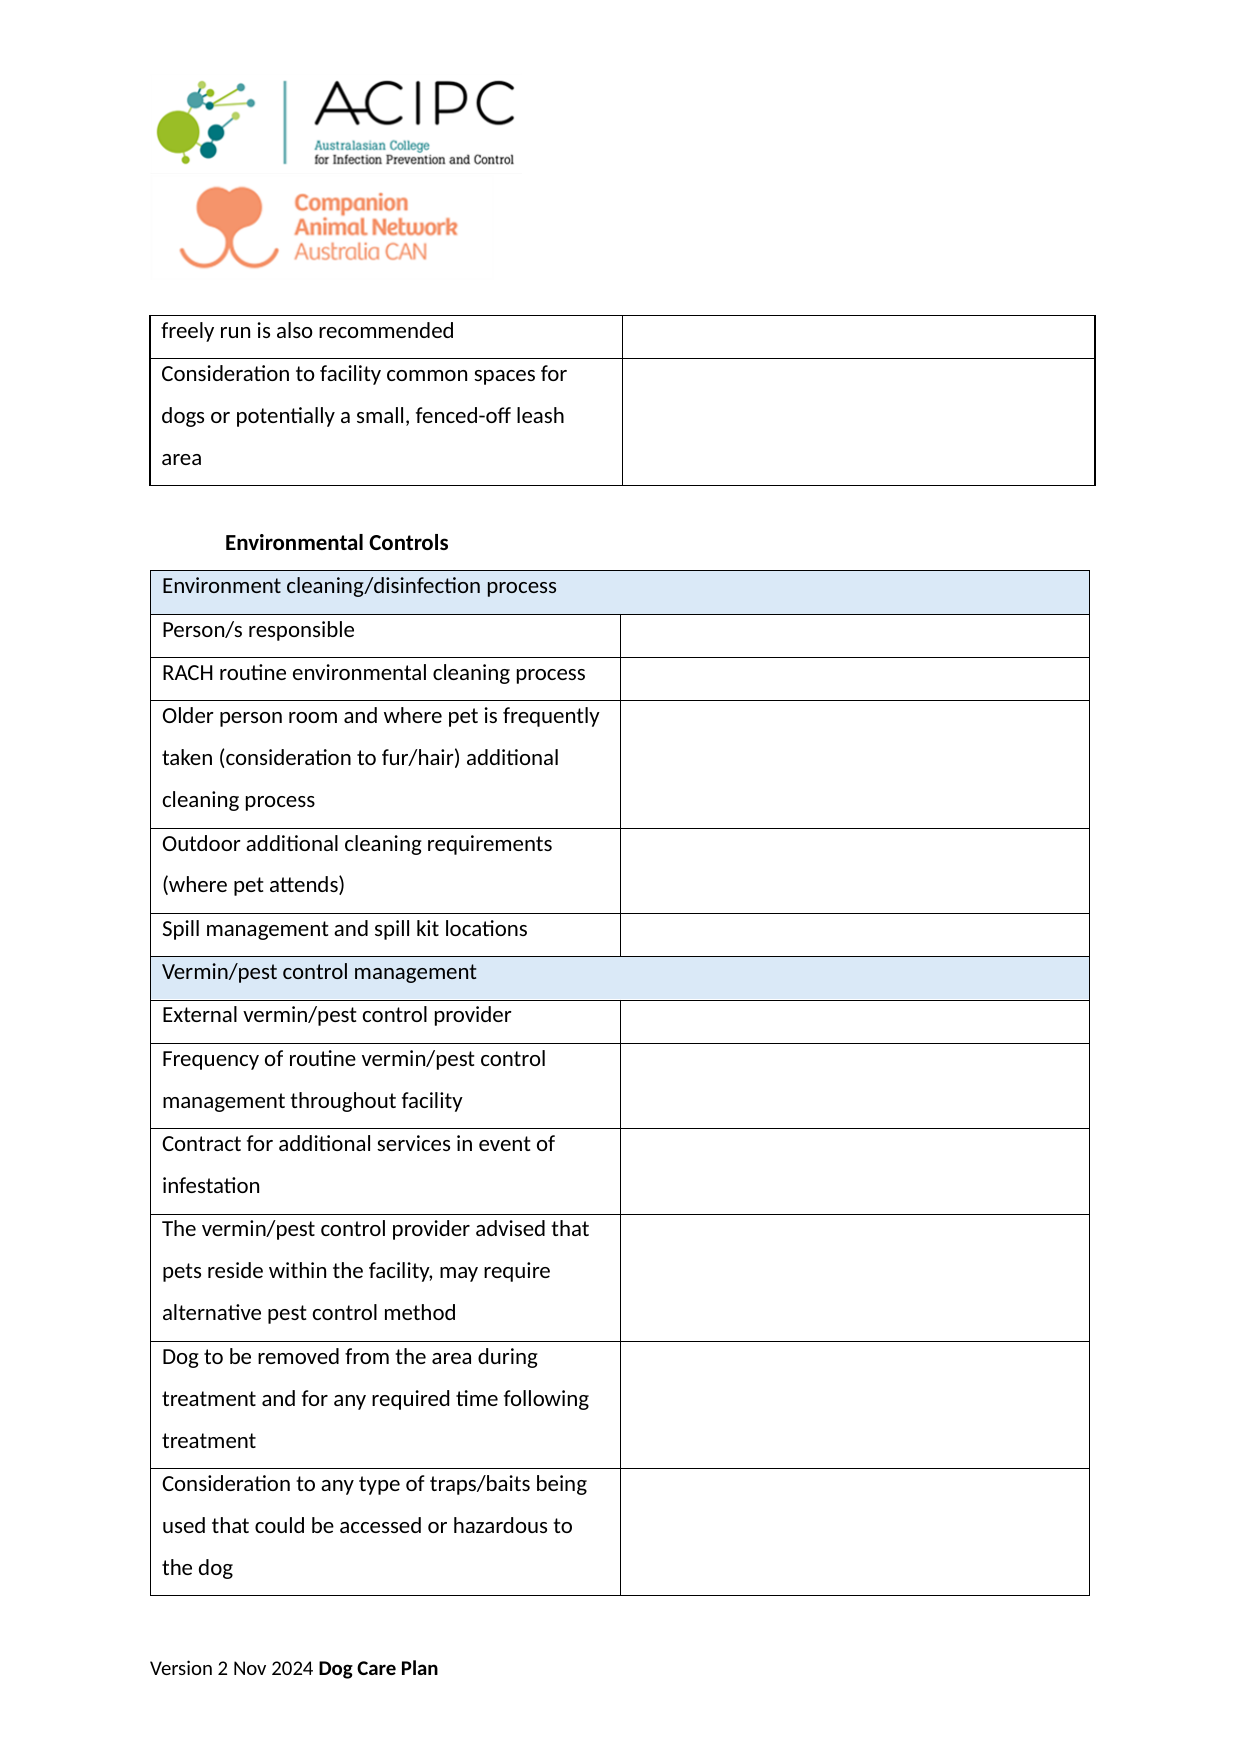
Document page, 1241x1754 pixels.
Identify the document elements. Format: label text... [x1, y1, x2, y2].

table_cell Vermin/pest control management [151, 957, 1089, 999]
table_cell Outdoor additional cleaning requirements (where pet attends) [151, 829, 620, 913]
table_cell [621, 829, 1089, 913]
table_cell [621, 1469, 1089, 1595]
table_cell [621, 1001, 1089, 1043]
table_cell The vermin/pest control provider advised that pets reside within the facility, may require alternative pest control method [151, 1215, 620, 1341]
table_cell [621, 1044, 1089, 1128]
picture [150, 73, 523, 281]
table_cell Spill management and spill kit locations [151, 914, 620, 956]
table_cell [621, 1215, 1089, 1341]
table_cell External vermin/pest control provider [151, 1001, 620, 1043]
table_cell Frequency of routine vermin/pest control management throughout facility [151, 1044, 620, 1128]
table_cell [621, 658, 1089, 700]
table_cell Dog to be removed from the area during treatment and for any required time following treatment [151, 1342, 620, 1468]
table_cell [621, 914, 1089, 956]
table_cell [623, 359, 1094, 485]
table_cell [621, 1342, 1089, 1468]
table_cell Consideration to any type of traps/baits being used that could be accessed or hazardous to the dog [151, 1469, 620, 1595]
table_cell [621, 701, 1089, 828]
table_cell [623, 316, 1094, 358]
table_cell Older person room and where pet is frequently taken (consideration to fur/hair) additional cleaning process [151, 701, 620, 828]
table_cell Use of dog park like space, where dogs can freely run is also recommended [151, 316, 622, 358]
table_cell [621, 1129, 1089, 1213]
table_cell RACH routine environmental cleaning process [151, 658, 620, 700]
table_cell Consideration to facility common spaces for dogs or potentially a small, fenced-off leash area [151, 359, 622, 485]
table_cell [621, 615, 1089, 657]
table_cell Contract for additional services in event of infestation [151, 1129, 620, 1213]
table_cell Person/s responsible [151, 615, 620, 657]
table_header Environment cleaning/disinfection process [151, 571, 1089, 614]
text Environmental Controls [225, 528, 1090, 556]
